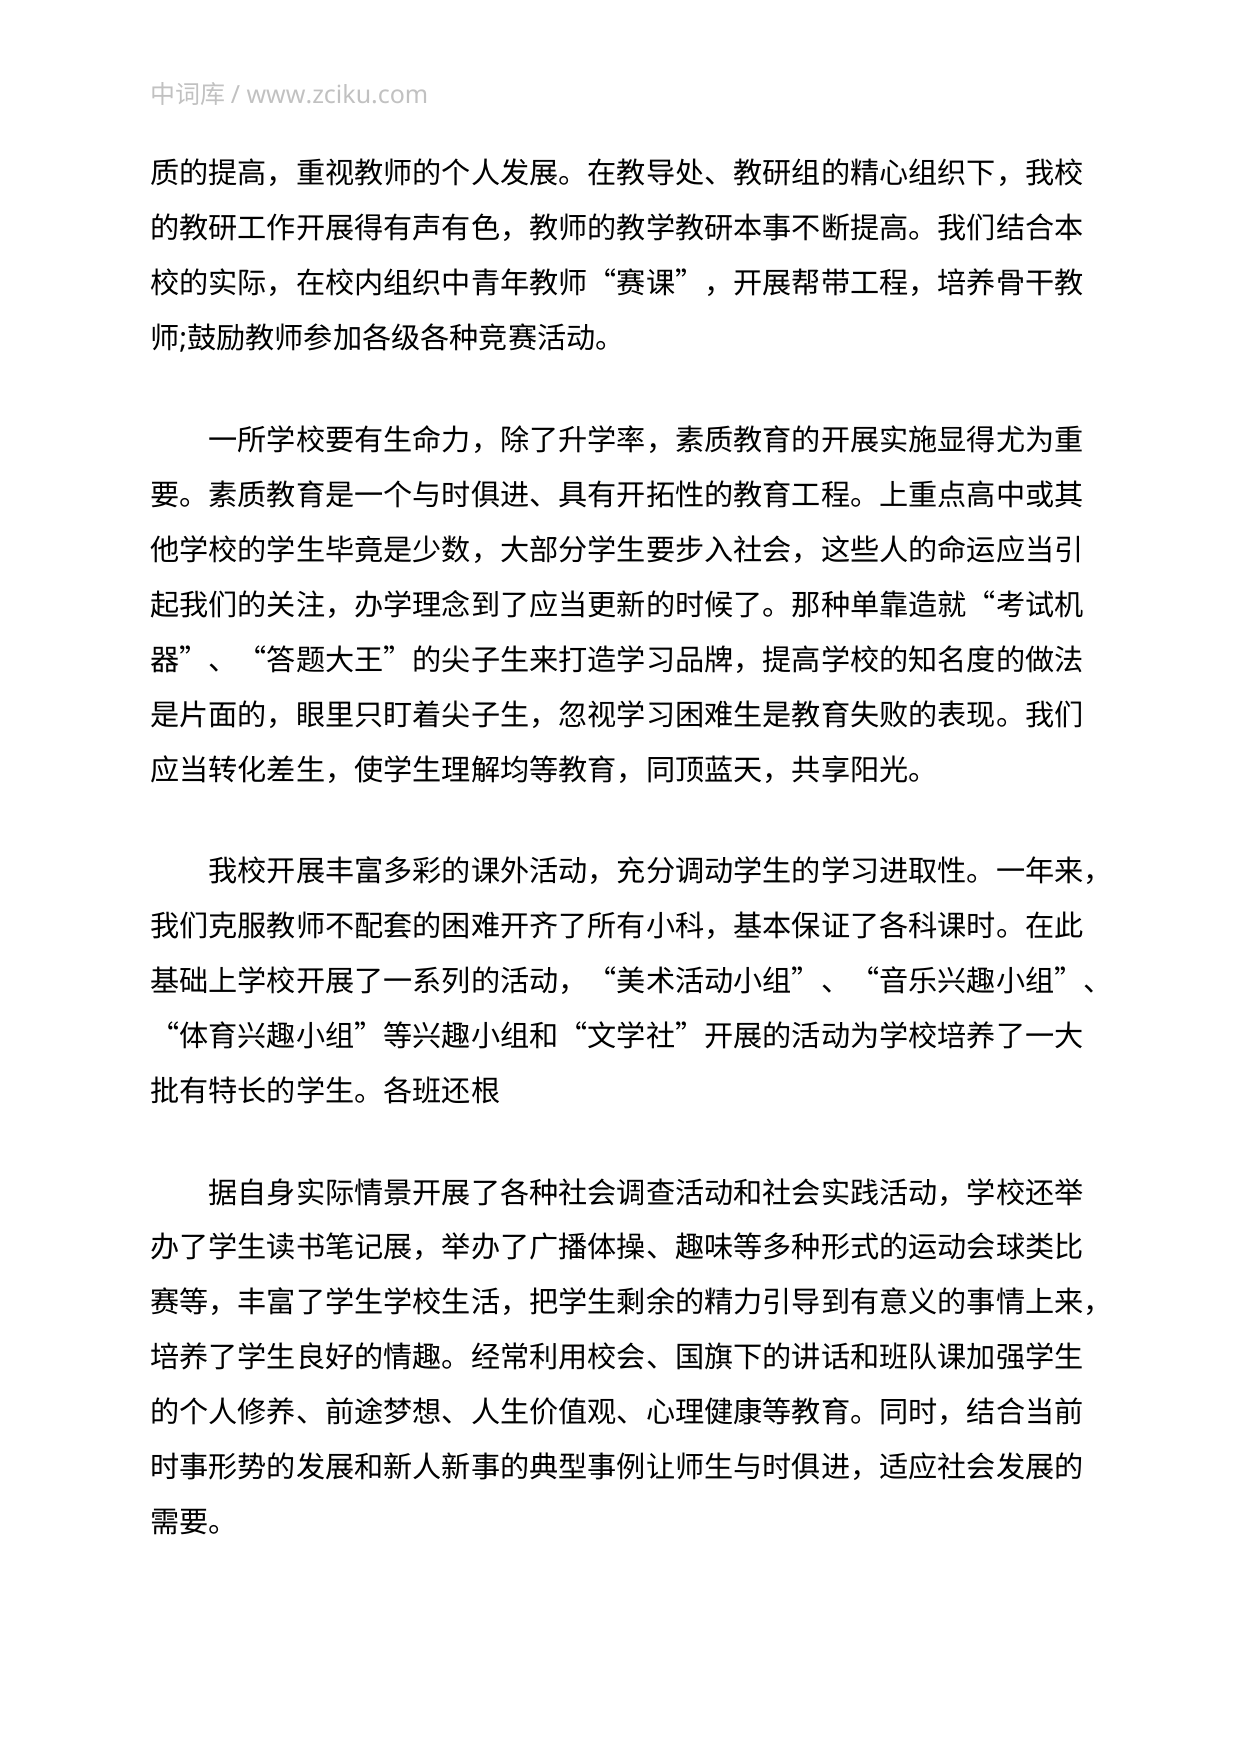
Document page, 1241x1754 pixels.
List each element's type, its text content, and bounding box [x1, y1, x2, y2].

text 据自身实际情景开展了各种社会调查活动和社会实践活动，学校还举办了学生读书笔记展，举办了广播体操、趣味等多种形式的运动会球类比赛等，丰富了学生学校生活，把学生剩余的精力引导到有意义的事情上来，培养了学生良好的情趣。经常利用校会、国旗下的讲话和班队课加强学生的个人修养、前途梦想、人生价值观、心理健康等教育。同时，结合当前时事形势的发展和新人新事的典型事例让师生与时俱进，适应社会发展的需要。 [150, 1169, 1090, 1541]
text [150, 150, 1090, 357]
text 一所学校要有生命力，除了升学率，素质教育的开展实施显得尤为重要。素质教育是一个与时俱进、具有开拓性的教育工程。上重点高中或其他学校的学生毕竟是少数，大部分学生要步入社会，这些人的命运应当引起我们的关注，办学理念到了应当更新的时候了。那种单靠造就“考试机器”、“答题大王”的尖子生来打造学习品牌，提高学校的知名度的做法是片面的，眼里只盯着尖子生，忽视学习困难生是教育失败的表现。我们应当转化差生，使学生理解均等教育，同顶蓝天，共享阳光。 [150, 417, 1090, 788]
text 我校开展丰富多彩的课外活动，充分调动学生的学习进取性。一年来，我们克服教师不配套的困难开齐了所有小科，基本保证了各科课时。在此基础上学校开展了一系列的活动，“美术活动小组”、“音乐兴趣小组”、“体育兴趣小组”等兴趣小组和“文学社”开展的活动为学校培养了一大批有特长的学生。各班还根 [150, 848, 1090, 1110]
